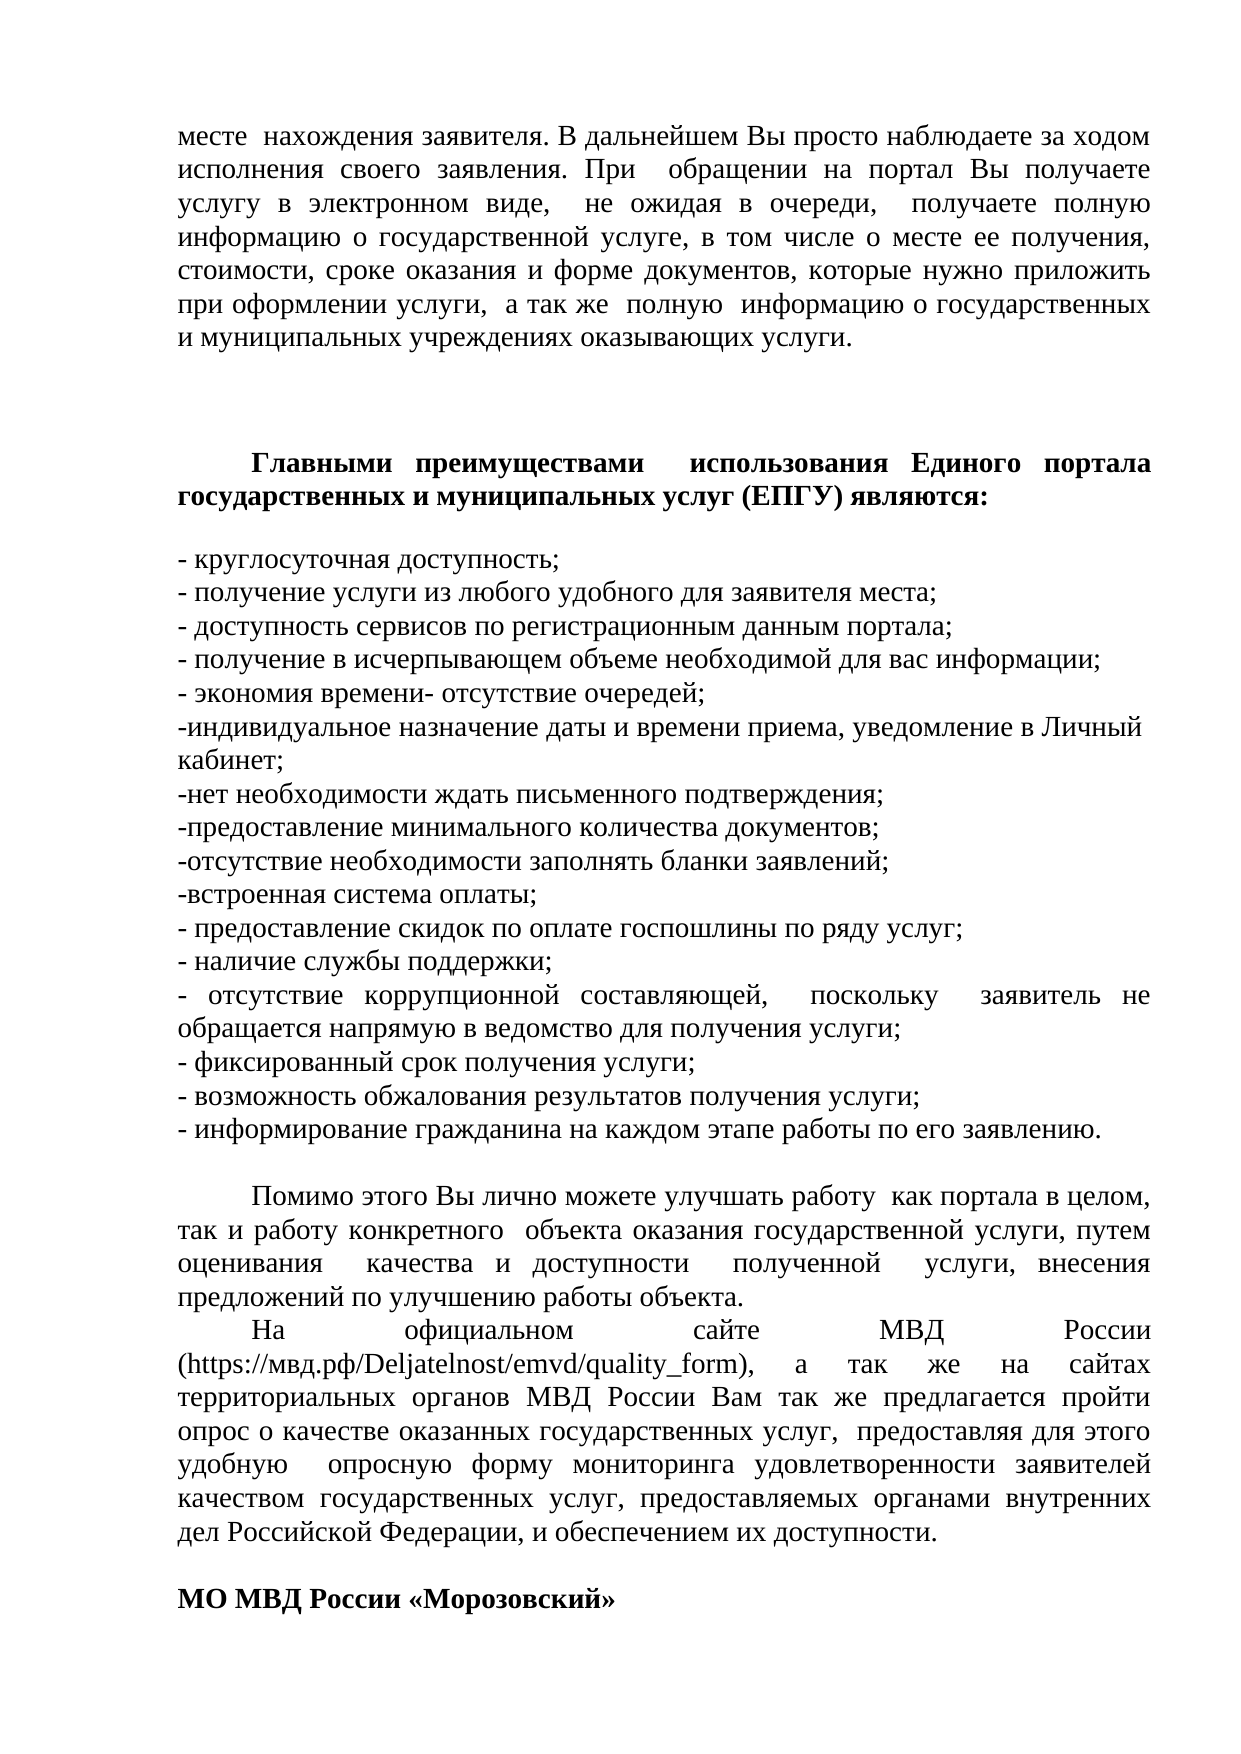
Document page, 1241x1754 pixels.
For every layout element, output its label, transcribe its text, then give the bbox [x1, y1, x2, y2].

text На официальном сайте МВД России (https://мвд.рф/Deljatelnost/emvd/quality_form), а так же на сайтах территориальных органов МВД России Вам так же предлагается пройти опрос о качестве оказанных государственных услуг, предоставляя для этого удобную опросную форму мониторинга удовлетворенности заявителей качеством государственных услуг, предоставляемых органами внутренних дел Российской Федерации, и обеспечением их доступности. [177, 1312, 1152, 1547]
text Помимо этого Вы лично можете улучшать работу как портала в целом, так и работу конкретного объекта оказания государственной услуги, путем оценивания качества и доступности полученной услуги, внесения предложений по улучшению работы объекта. [177, 1178, 1152, 1312]
text - отсутствие коррупционной составляющей, поскольку заявитель не обращается напрямую в ведомство для получения услуги; [177, 977, 1152, 1044]
text - доступность сервисов по регистрационным данным портала; [177, 608, 1152, 642]
text - информирование гражданина на каждом этапе работы по его заявлению. [177, 1111, 1152, 1145]
text -отсутствие необходимости заполнять бланки заявлений; [177, 843, 1152, 876]
text - экономия времени- отсутствие очередей; [177, 675, 1152, 709]
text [177, 118, 1152, 353]
text -предоставление минимального количества документов; [177, 809, 1152, 843]
text МО МВД России «Морозовский» [177, 1581, 1152, 1614]
text Главными преимуществами использования Единого портала государственных и муниципальных услуг (ЕПГУ) являются: [177, 445, 1152, 512]
text -встроенная система оплаты; [177, 876, 1152, 910]
text - предоставление скидок по оплате госпошлины по ряду услуг; [177, 910, 1152, 943]
text - круглосуточная доступность; [177, 541, 1152, 574]
text - получение услуги из любого удобного для заявителя места; [177, 574, 1152, 608]
text - фиксированный срок получения услуги; [177, 1044, 1152, 1078]
text - получение в исчерпывающем объеме необходимой для вас информации; [177, 642, 1152, 675]
text -индивидуальное назначение даты и времени приема, уведомление в Личный кабинет; [177, 709, 1152, 776]
text - наличие службы поддержки; [177, 943, 1152, 977]
text -нет необходимости ждать письменного подтверждения; [177, 776, 1152, 809]
text - возможность обжалования результатов получения услуги; [177, 1078, 1152, 1111]
